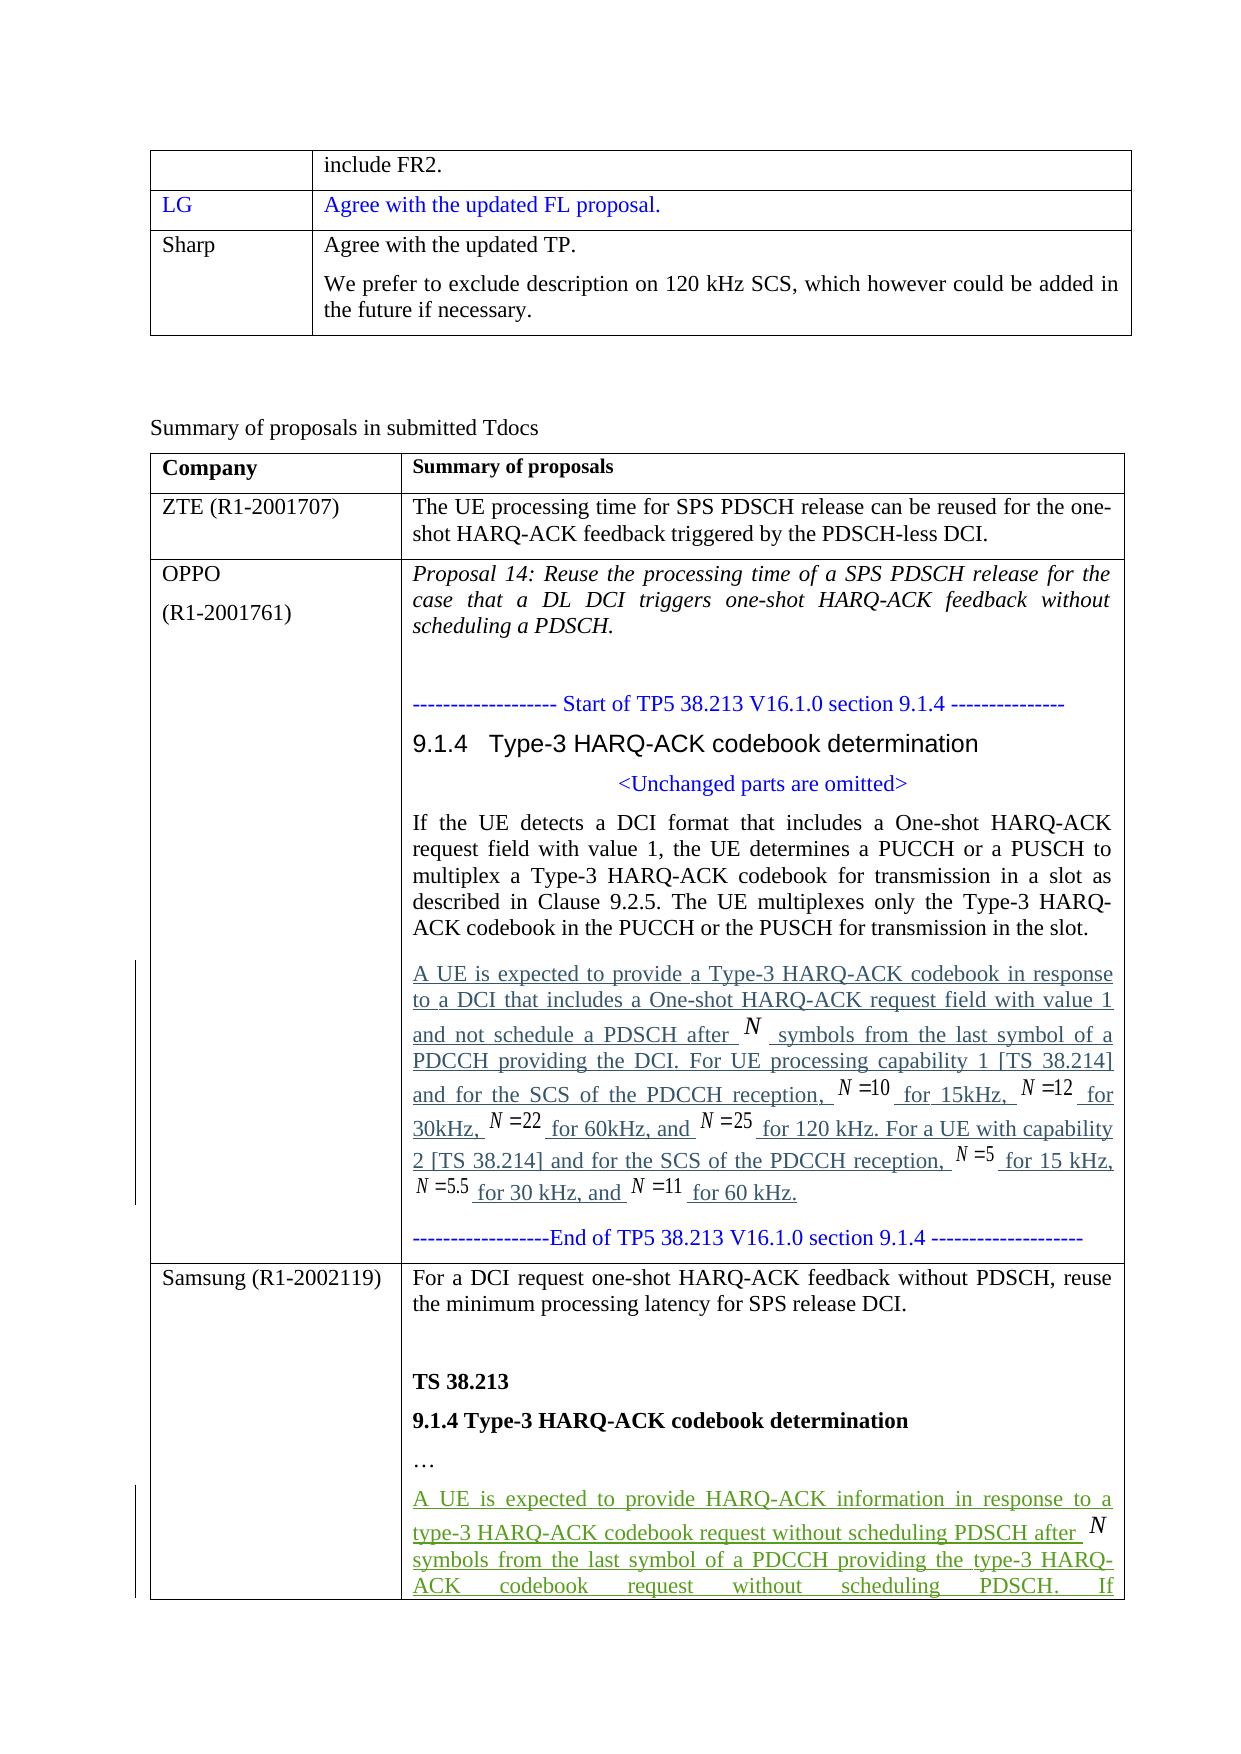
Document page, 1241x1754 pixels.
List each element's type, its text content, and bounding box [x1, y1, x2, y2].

table_cell Agree with the updated FL proposal. [313, 191, 1131, 230]
table_cell ZTE (R1-2001707) [151, 494, 401, 559]
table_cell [151, 151, 312, 190]
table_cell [402, 1264, 1124, 1598]
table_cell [151, 1264, 401, 1598]
text Summary of proposals in submitted Tdocs [150, 414, 1120, 440]
table_header Summary of proposals [402, 454, 1124, 492]
table_cell Agree with the updated TP. We prefer to exclude description on 120 kHz SCS, which however could be added in the future if necessary. [313, 231, 1131, 335]
table_cell Proposal 14: Reuse the processing time of a SPS PDSCH release for the case that a DL DCI triggers one-shot HARQ-ACK feedback without scheduling a PDSCH. ------------------- Start of TP5 38.213 V16.1.0 section 9.1.4 --------------- 9.1.4 Type-3 HARQ-ACK codebook determination <Unchanged parts are omitted> If the UE detects a DCI format that includes a One-shot HARQ-ACK request field with value 1, the UE determines a PUCCH or a PUSCH to multiplex a Type-3 HARQ-ACK codebook for transmission in a slot as described in Clause 9.2.5. The UE multiplexes only the Type-3 HARQ-ACK codebook in the PUCCH or the PUSCH for transmission in the slot. ------------------End of TP5 38.213 V16.1.0 section 9.1.4 -------------------- [402, 560, 1124, 1263]
table_cell LG [151, 191, 312, 230]
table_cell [313, 151, 1131, 190]
table_header Company [151, 454, 401, 492]
table_cell Sharp [151, 231, 312, 335]
table_cell OPPO (R1-2001761) [151, 560, 401, 1263]
table_cell The UE processing time for SPS PDSCH release can be reused for the one-shot HARQ-ACK feedback triggered by the PDSCH-less DCI. [402, 494, 1124, 559]
